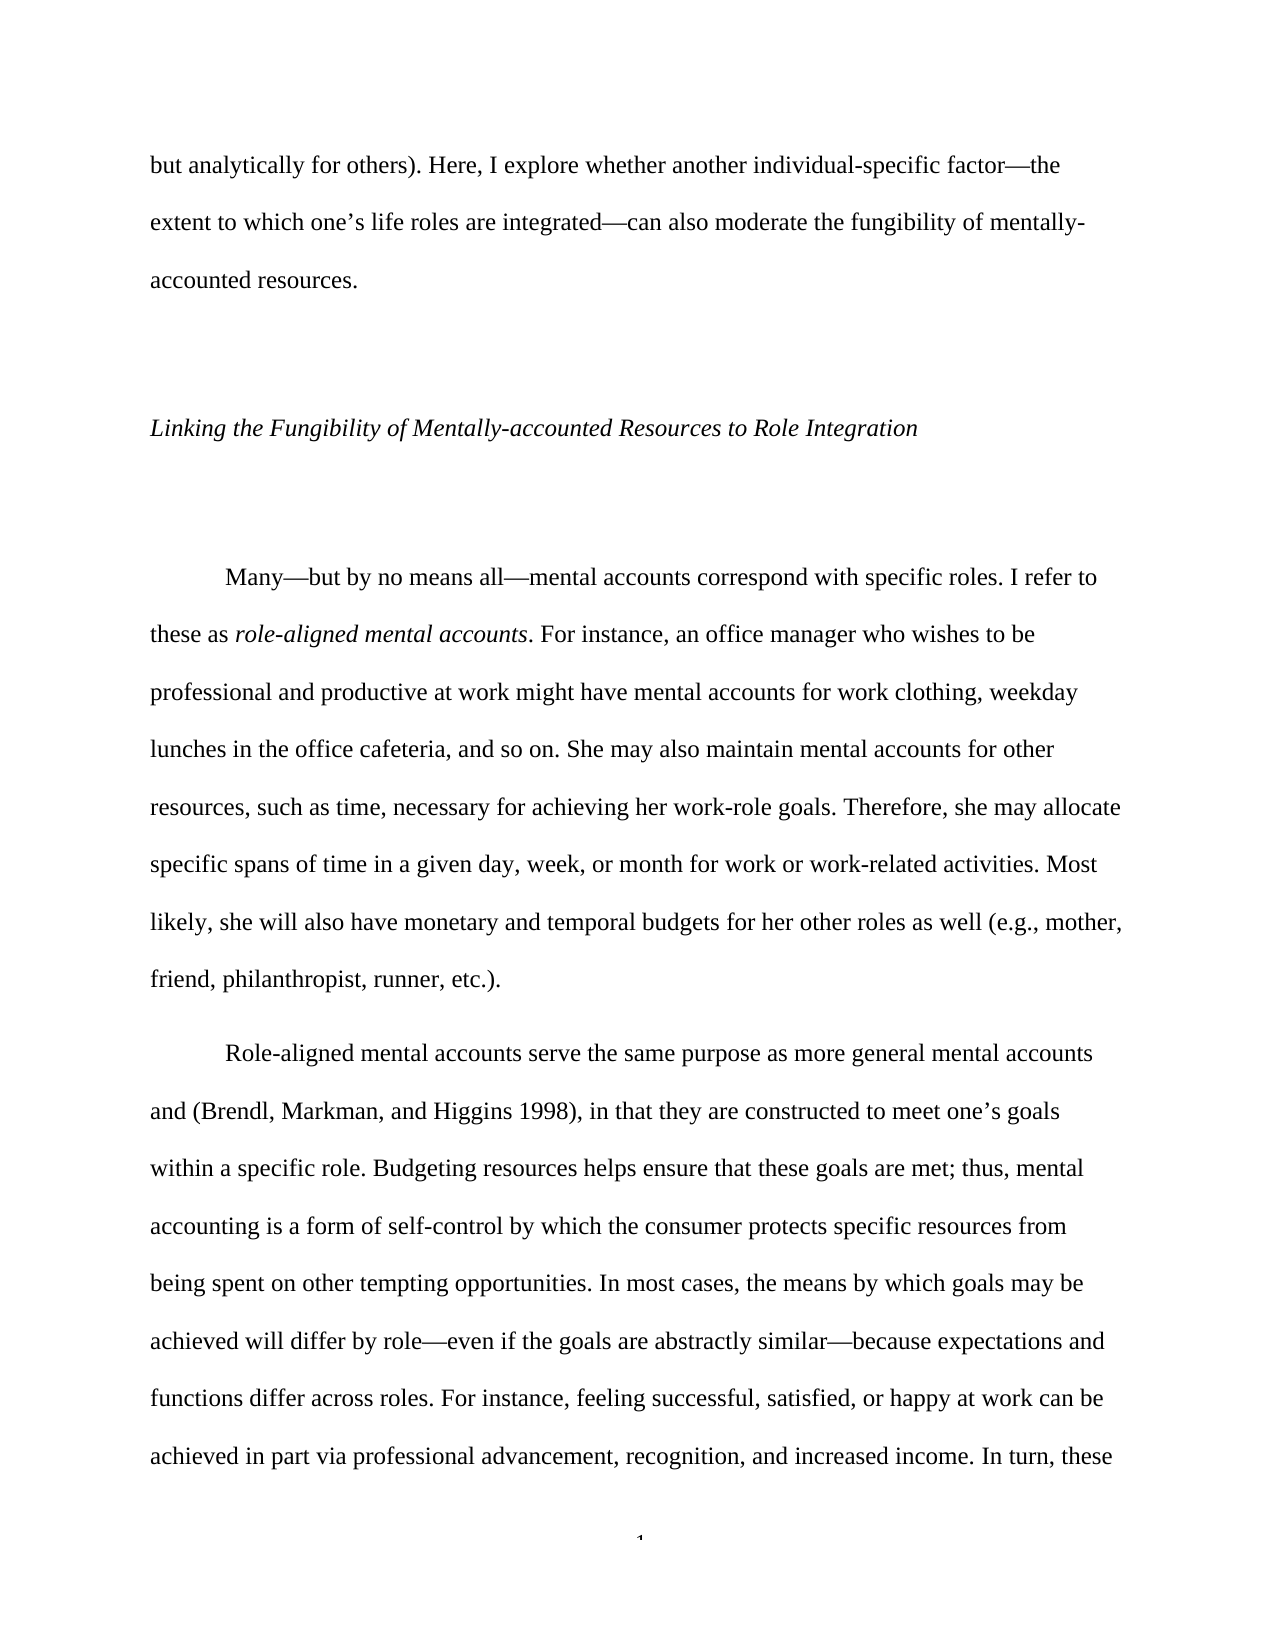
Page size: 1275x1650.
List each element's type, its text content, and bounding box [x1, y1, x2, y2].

text but analytically for others). Here, I explore whether another individual-specific factor—the extent to which one’s life roles are integrated—can also moderate the fungibility of mentally- accounted resources. [150, 150, 1113, 294]
text Many—but by no means all—mental accounts correspond with specific roles. I refer to these as role-aligned mental accounts. For instance, an office manager who wishes to be professional and productive at work might have mental accounts for work clothing, weekday lunches in the office cafeteria, and so on. She may also maintain mental accounts for other resources, such as time, necessary for achieving her work-role goals. Therefore, she may allocate specific spans of time in a given day, week, or month for work or work-related activities. Most likely, she will also have monetary and temporal budgets for her other roles as well (e.g., mother, friend, philanthropist, runner, etc.). [150, 562, 1125, 993]
text Role-aligned mental accounts serve the same purpose as more general mental accounts and (Brendl, Markman, and Higgins 1998), in that they are constructed to meet one’s goals within a specific role. Budgeting resources helps ensure that these goals are met; thus, mental accounting is a form of self-control by which the consumer protects specific resources from being spent on other tempting opportunities. In most cases, the means by which goals may be achieved will differ by role—even if the goals are abstractly similar—because expectations and functions differ across roles. For instance, feeling successful, satisfied, or happy at work can be achieved in part via professional advancement, recognition, and increased income. In turn, these [150, 1038, 1113, 1470]
text Linking the Fungibility of Mentally-accounted Resources to Role Integration [150, 413, 1148, 442]
